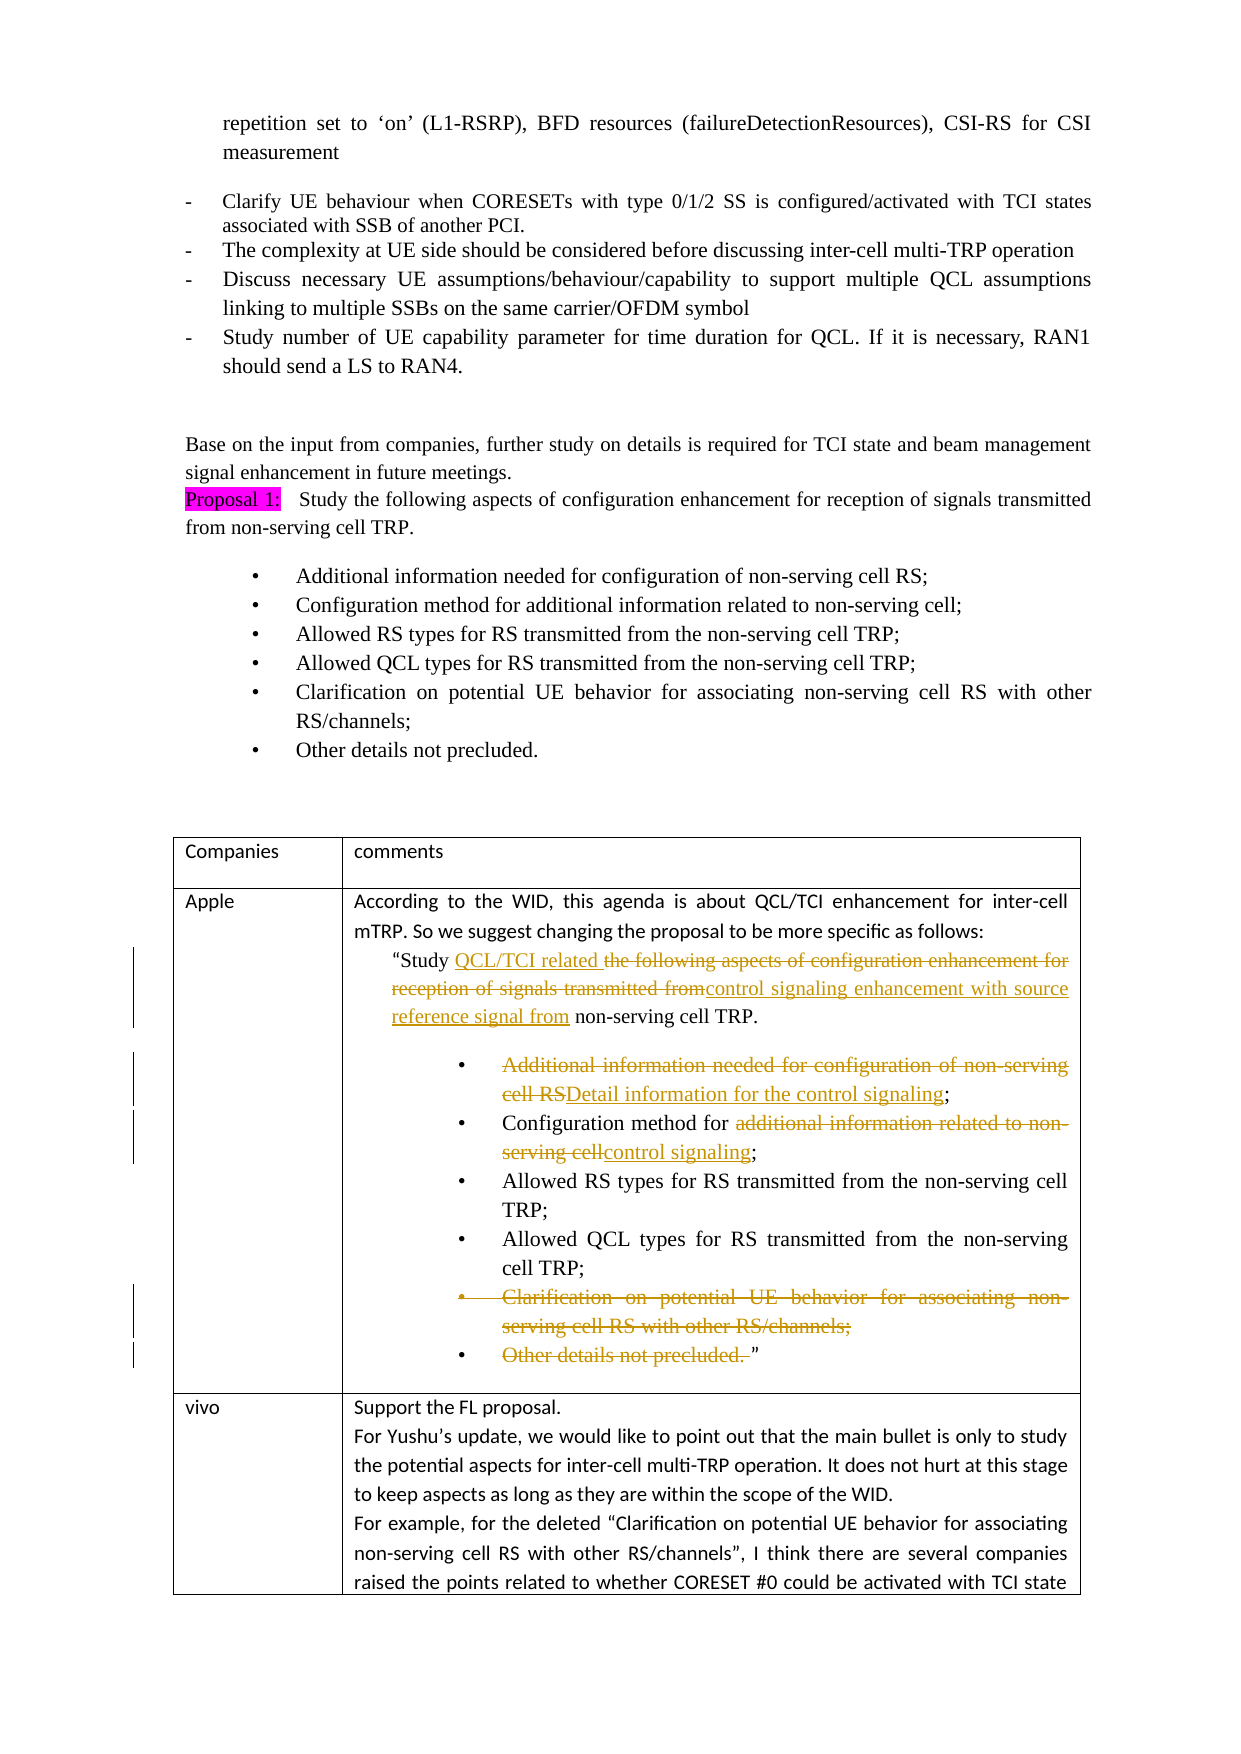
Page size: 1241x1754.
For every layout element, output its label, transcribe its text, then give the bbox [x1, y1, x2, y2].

list Allowed RS types for RS transmitted from the non-serving cell TRP; [252, 621, 1092, 646]
list Study number of UE capability parameter for time duration for QCL. If it is necessary, RAN1 should send a LS to RAN4. [185, 324, 1092, 378]
text Proposal 1: Study the following aspects of configuration enhancement for reception of signals transmitted from non-serving cell TRP. [185, 487, 1092, 539]
list Clarify UE behaviour when CORESETs with type 0/1/2 SS is configured/activated with TCI states associated with SSB of another PCI. [185, 189, 1092, 237]
table_header comments [343, 838, 1080, 888]
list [185, 110, 1092, 164]
list Configuration method for additional information related to non-serving cell; [252, 592, 1092, 617]
text Base on the input from companies, further study on details is required for TCI state and beam management signal enhancement in future meetings. [185, 432, 1092, 484]
list Allowed QCL types for RS transmitted from the non-serving cell TRP; [252, 650, 1092, 675]
table_cell According to the WID, this agenda is about QCL/TCI enhancement for inter-cell mTRP. So we suggest changing the proposal to be more specific as follows: “Study non-serving cell TRP. ; Configuration method for ; Allowed RS types for RS transmitted from the non-serving cell TRP; Allowed QCL types for RS transmitted from the non-serving cell TRP; ” [343, 889, 1080, 1393]
list Discuss necessary UE assumptions/behaviour/capability to support multiple QCL assumptions linking to multiple SSBs on the same carrier/OFDM symbol [185, 266, 1092, 320]
list Additional information needed for configuration of non-serving cell RS; [252, 563, 1092, 588]
list Other details not precluded. [252, 737, 1092, 762]
table_header Companies [174, 838, 342, 888]
table_cell vivo [174, 1394, 342, 1594]
table_cell Apple [174, 889, 342, 1393]
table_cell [343, 1394, 1080, 1594]
list Clarification on potential UE behavior for associating non-serving cell RS with other RS/channels; [252, 679, 1092, 733]
list The complexity at UE side should be considered before discussing inter-cell multi-TRP operation [185, 237, 1092, 262]
